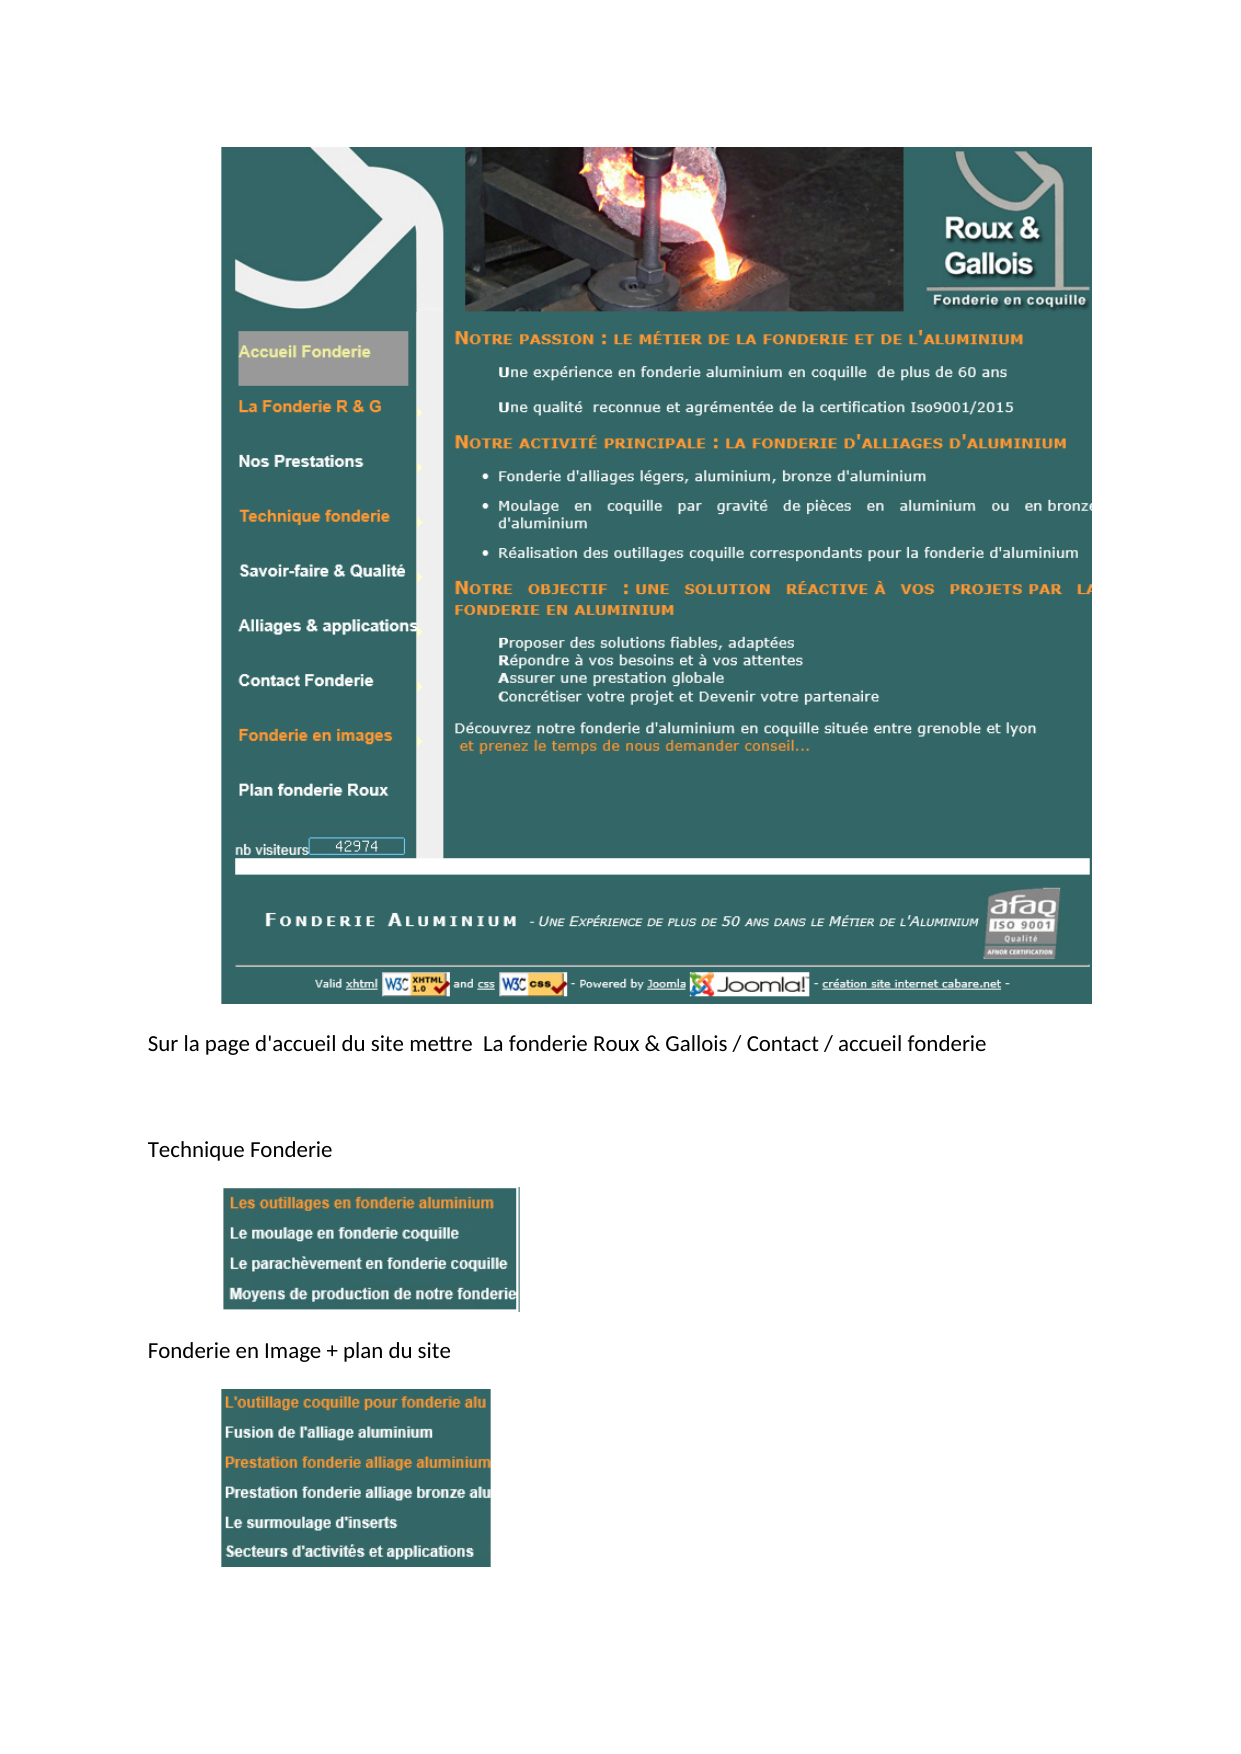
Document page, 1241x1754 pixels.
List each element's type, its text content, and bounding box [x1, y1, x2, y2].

picture [221, 1187, 520, 1312]
text Fonderie en Image + plan du site [148, 1336, 1093, 1364]
text Sur la page d'accueil du site mettre La fonderie Roux & Gallois / Contact / accueil fonderie [148, 1029, 1093, 1057]
picture [221, 1389, 491, 1567]
text Technique Fonderie [148, 1135, 1093, 1163]
picture [221, 147, 1092, 1004]
